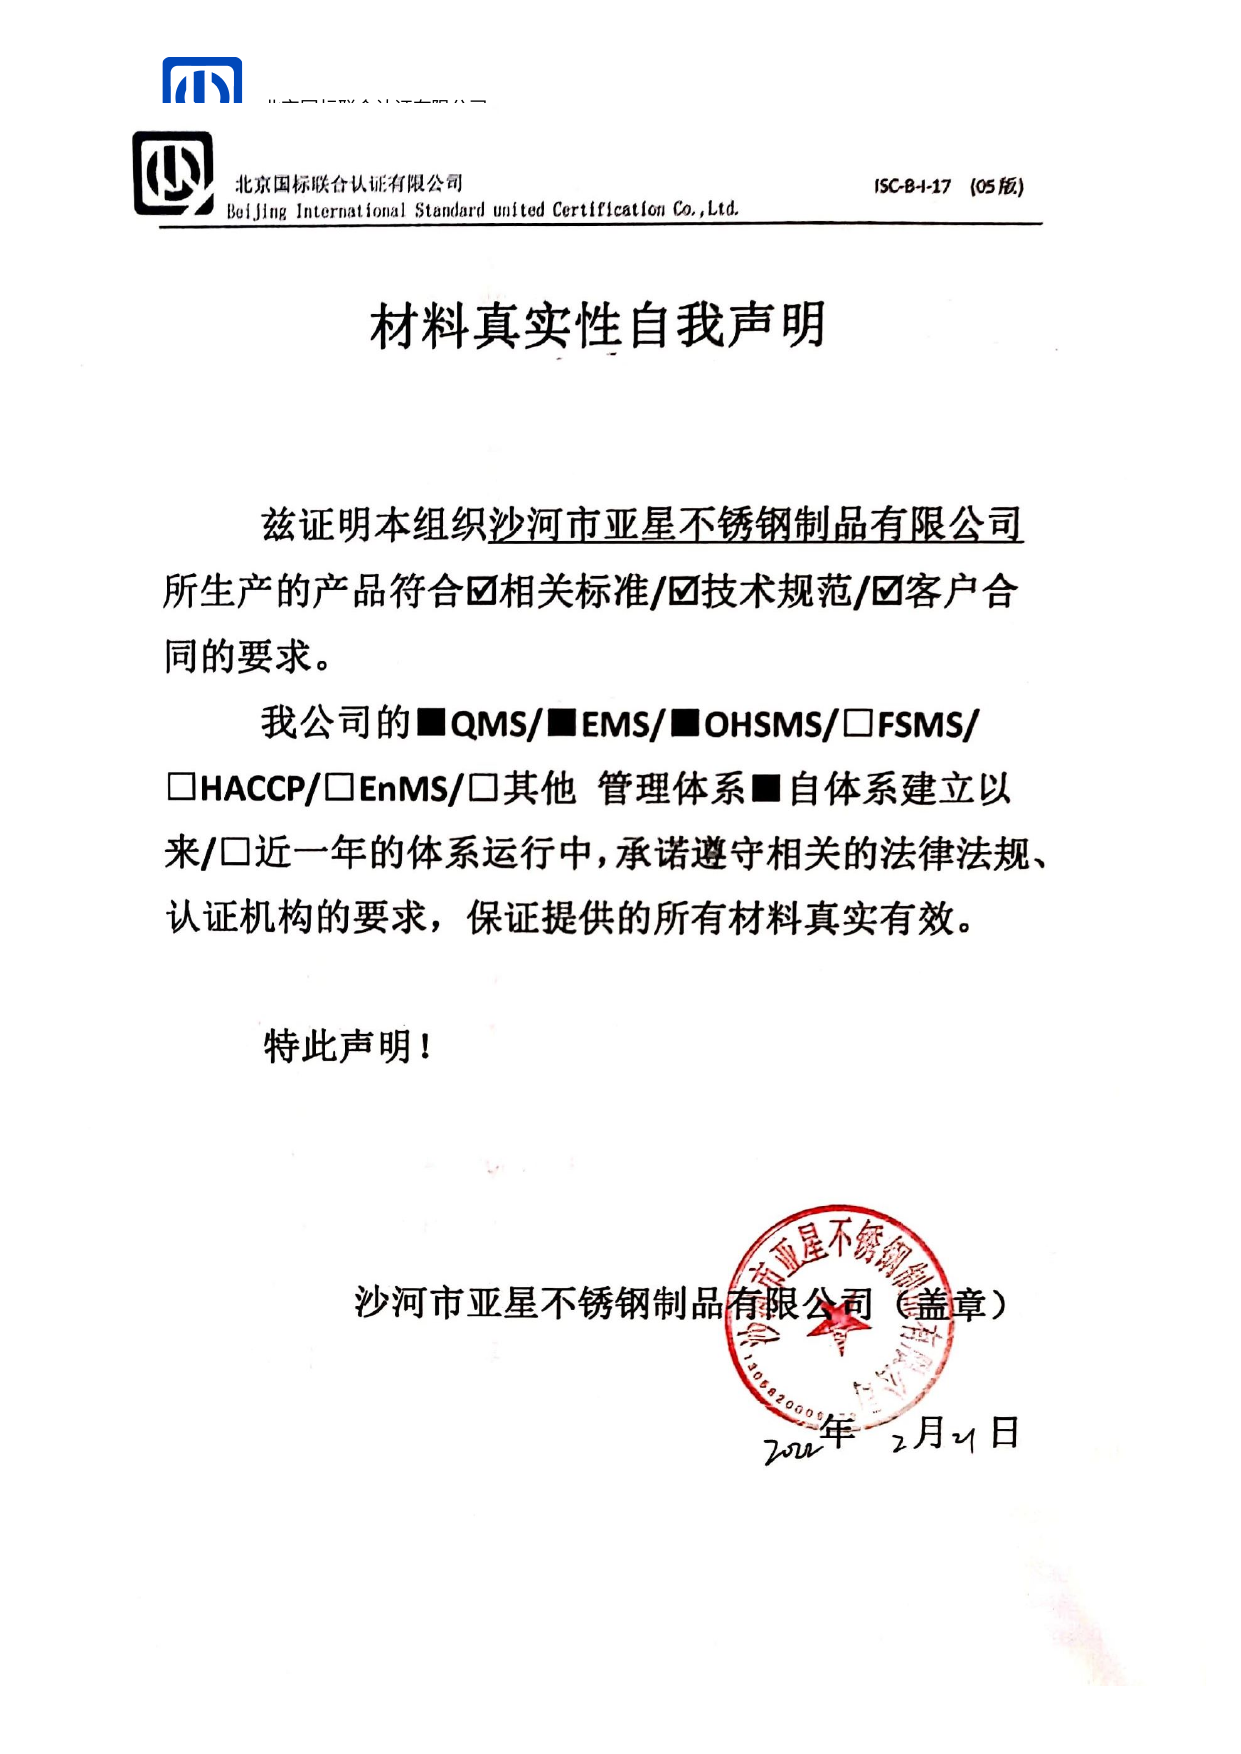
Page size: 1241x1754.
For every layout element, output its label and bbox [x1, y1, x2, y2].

picture [25, 57, 1207, 1686]
